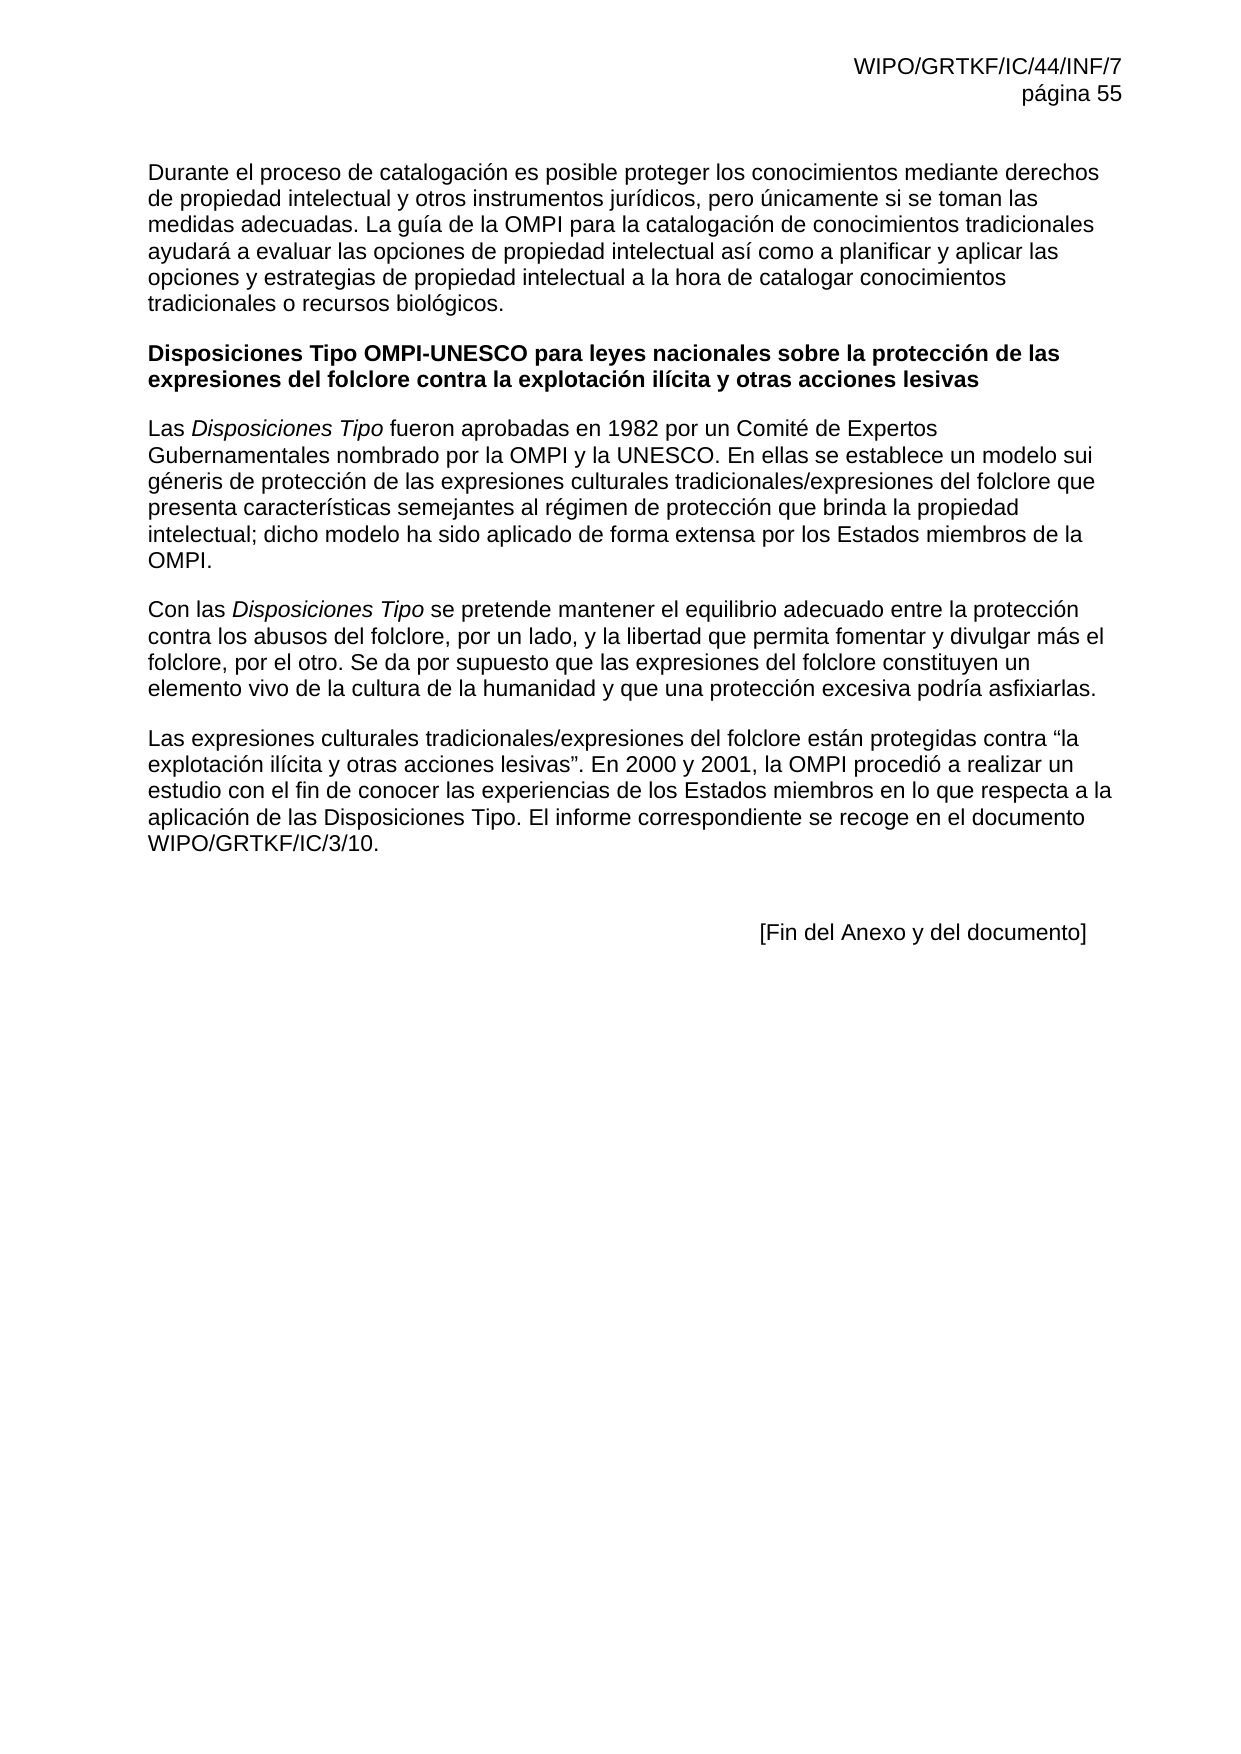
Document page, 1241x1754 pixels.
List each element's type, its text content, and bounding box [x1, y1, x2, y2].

text Las expresiones culturales tradicionales/expresiones del folclore están protegidas contra “la explotación ilícita y otras acciones lesivas”. En 2000 y 2001, la OMPI procedió a realizar un estudio con el fin de conocer las experiencias de los Estados miembros en lo que respecta a la aplicación de las Disposiciones Tipo. El informe correspondiente se recoge en el documento WIPO/GRTKF/IC/3/10. [148, 724, 1122, 856]
subtitle Disposiciones Tipo OMPI-UNESCO para leyes nacionales sobre la protección de las expresiones del folclore contra la explotación ilícita y otras acciones lesivas [148, 339, 1122, 392]
text [Fin del Anexo y del documento] [724, 919, 1122, 945]
text Con las Disposiciones Tipo se pretende mantener el equilibrio adecuado entre la protección contra los abusos del folclore, por un lado, y la libertad que permita fomentar y divulgar más el folclore, por el otro. Se da por supuesto que las expresiones del folclore constituyen un elemento vivo de la cultura de la humanidad y que una protección excesiva podría asfixiarlas. [148, 596, 1122, 702]
text Durante el proceso de catalogación es posible proteger los conocimientos mediante derechos de propiedad intelectual y otros instrumentos jurídicos, pero únicamente si se toman las medidas adecuadas. La guía de la OMPI para la catalogación de conocimientos tradicionales ayudará a evaluar las opciones de propiedad intelectual así como a planificar y aplicar las opciones y estrategias de propiedad intelectual a la hora de catalogar conocimientos tradicionales o recursos biológicos. [148, 158, 1122, 317]
text Las Disposiciones Tipo fueron aprobadas en 1982 por un Comité de Expertos Gubernamentales nombrado por la OMPI y la UNESCO. En ellas se establece un modelo sui géneris de protección de las expresiones culturales tradicionales/expresiones del folclore que presenta características semejantes al régimen de protección que brinda la propiedad intelectual; dicho modelo ha sido aplicado de forma extensa por los Estados miembros de la OMPI. [148, 415, 1122, 573]
